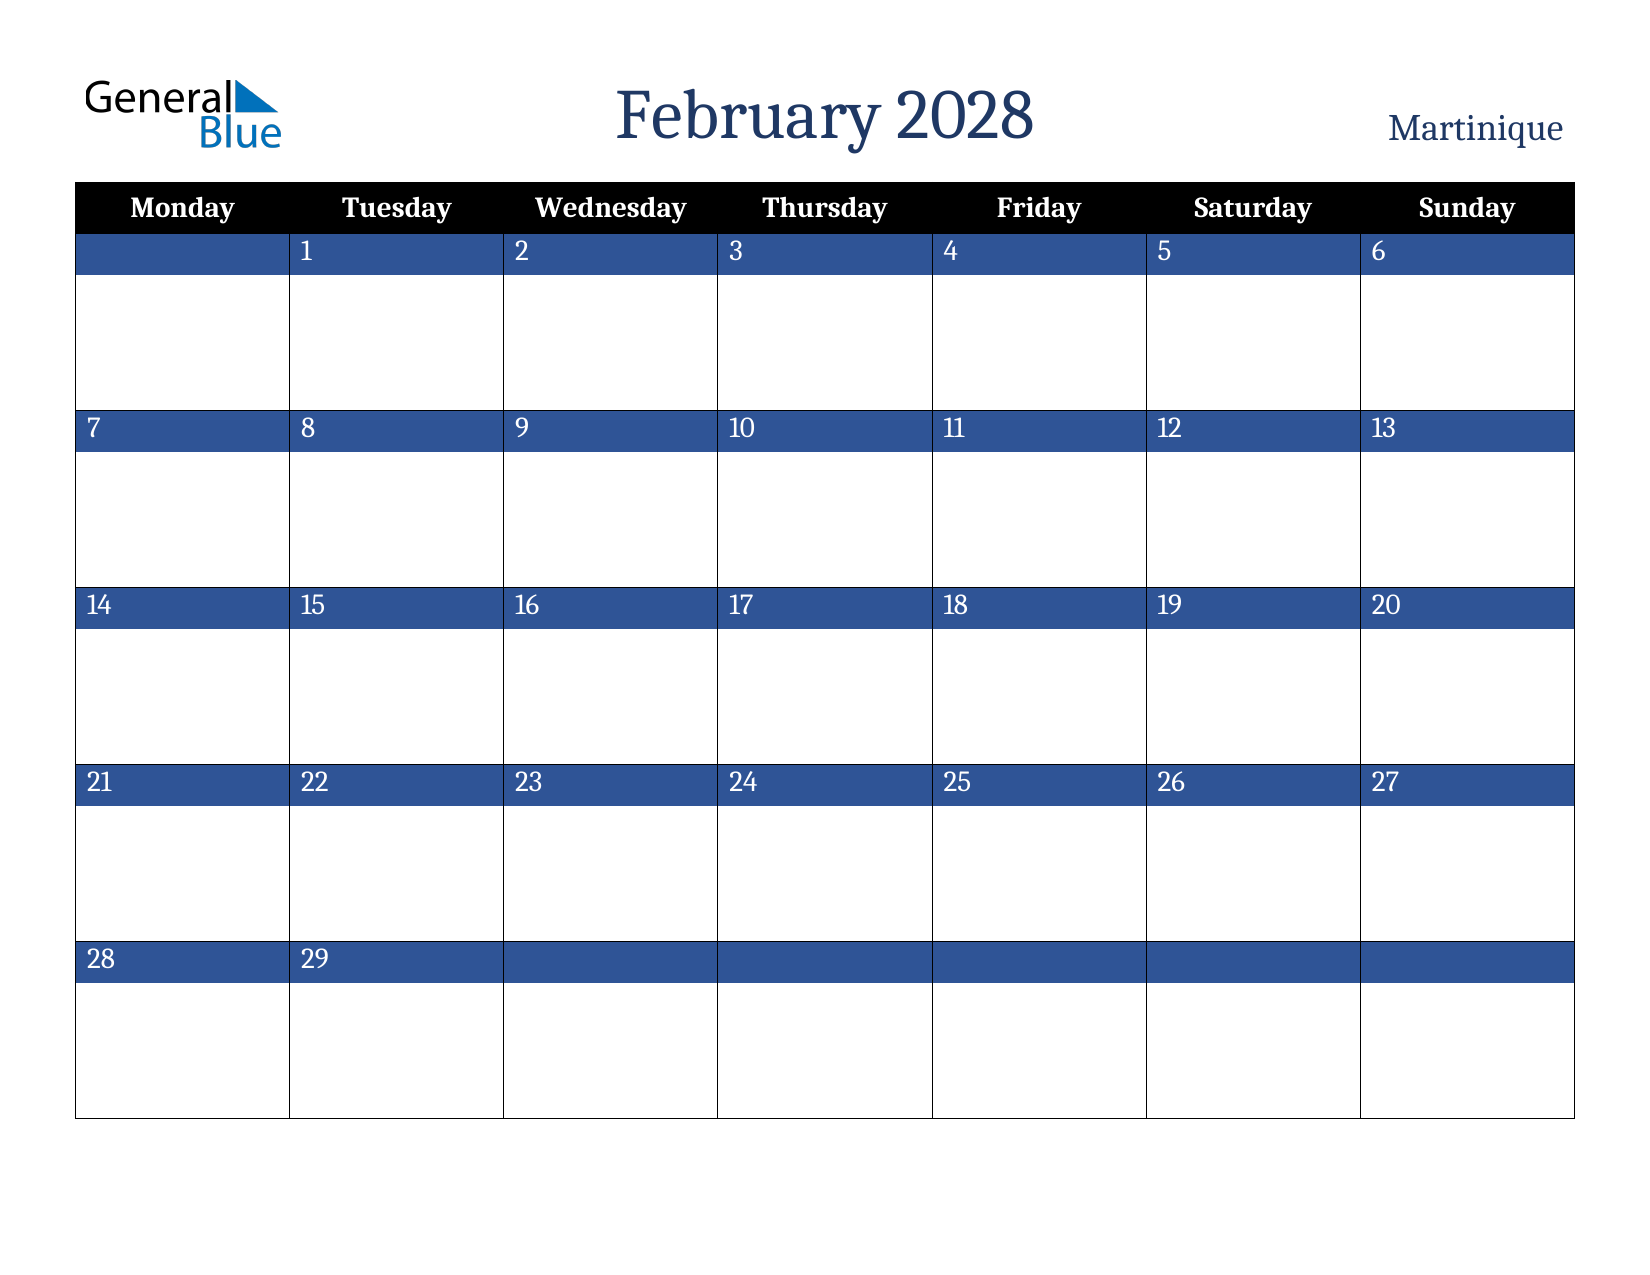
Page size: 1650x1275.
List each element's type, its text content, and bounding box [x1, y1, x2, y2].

table_cell [1361, 806, 1574, 941]
table_cell 5 [1147, 234, 1360, 275]
table_cell 6 [1361, 234, 1574, 275]
table_cell [504, 942, 717, 983]
table_cell [290, 806, 503, 941]
table_cell [1147, 452, 1360, 587]
table_cell [718, 452, 932, 587]
table_cell [504, 983, 717, 1118]
table_cell [1361, 452, 1574, 587]
table_cell 18 [933, 588, 1146, 629]
table_cell 1 [290, 234, 503, 275]
table_cell [1361, 629, 1574, 764]
table_cell [933, 275, 1146, 410]
table_cell 20 [1361, 588, 1574, 629]
table_cell [504, 629, 717, 764]
table_cell [718, 983, 932, 1118]
table_cell 28 [76, 942, 289, 983]
table_cell Thursday [718, 183, 932, 233]
table_cell [504, 452, 717, 587]
table_cell Friday [933, 183, 1146, 233]
table_cell 29 [290, 942, 503, 983]
table_cell 8 [290, 411, 503, 452]
table_cell 11 [933, 411, 1146, 452]
table_cell 19 [1147, 588, 1360, 629]
table_cell 13 [1361, 411, 1574, 452]
table_header [76, 75, 503, 182]
table_cell [933, 452, 1146, 587]
table_cell 26 [1147, 765, 1360, 806]
table_cell 4 [933, 234, 1146, 275]
table_cell [933, 983, 1146, 1118]
table_cell [718, 806, 932, 941]
table_header February 2028 [504, 75, 1146, 182]
table_cell [1361, 942, 1574, 983]
table_cell 22 [290, 765, 503, 806]
table_cell 17 [718, 588, 932, 629]
table_cell 21 [76, 765, 289, 806]
table_cell Monday [76, 183, 289, 233]
table_cell [76, 234, 289, 275]
table_cell 7 [76, 411, 289, 452]
table_cell 27 [1361, 765, 1574, 806]
table_cell Wednesday [504, 183, 717, 233]
table_cell [718, 629, 932, 764]
table_cell [290, 452, 503, 587]
table_cell [76, 806, 289, 941]
table_cell 16 [504, 588, 717, 629]
table_cell [290, 983, 503, 1118]
table_cell [1147, 629, 1360, 764]
table_cell 3 [718, 234, 932, 275]
table_cell [718, 942, 932, 983]
table_cell [1361, 983, 1574, 1118]
table_cell [1361, 275, 1574, 410]
table_header Martinique [1146, 75, 1574, 182]
picture [86, 80, 281, 148]
table_cell [1147, 983, 1360, 1118]
table_cell 24 [718, 765, 932, 806]
table_cell 12 [1147, 411, 1360, 452]
table_cell [1147, 275, 1360, 410]
table_cell Saturday [1147, 183, 1360, 233]
table_cell [1147, 806, 1360, 941]
table_cell [933, 806, 1146, 941]
table_cell 23 [504, 765, 717, 806]
table_cell [76, 983, 289, 1118]
table_cell [1147, 942, 1360, 983]
table_cell Tuesday [290, 183, 503, 233]
table_cell 2 [504, 234, 717, 275]
table_cell [76, 452, 289, 587]
table_cell [718, 275, 932, 410]
table_cell Sunday [1361, 183, 1574, 233]
table_cell [290, 629, 503, 764]
table_cell 25 [933, 765, 1146, 806]
table_cell 9 [504, 411, 717, 452]
table_cell [76, 275, 289, 410]
table_cell [933, 942, 1146, 983]
table_cell 14 [76, 588, 289, 629]
table_cell [504, 806, 717, 941]
table_cell 15 [290, 588, 503, 629]
table_cell [290, 275, 503, 410]
table_cell 10 [718, 411, 932, 452]
table_cell [504, 275, 717, 410]
table_cell [933, 629, 1146, 764]
table_cell [76, 629, 289, 764]
